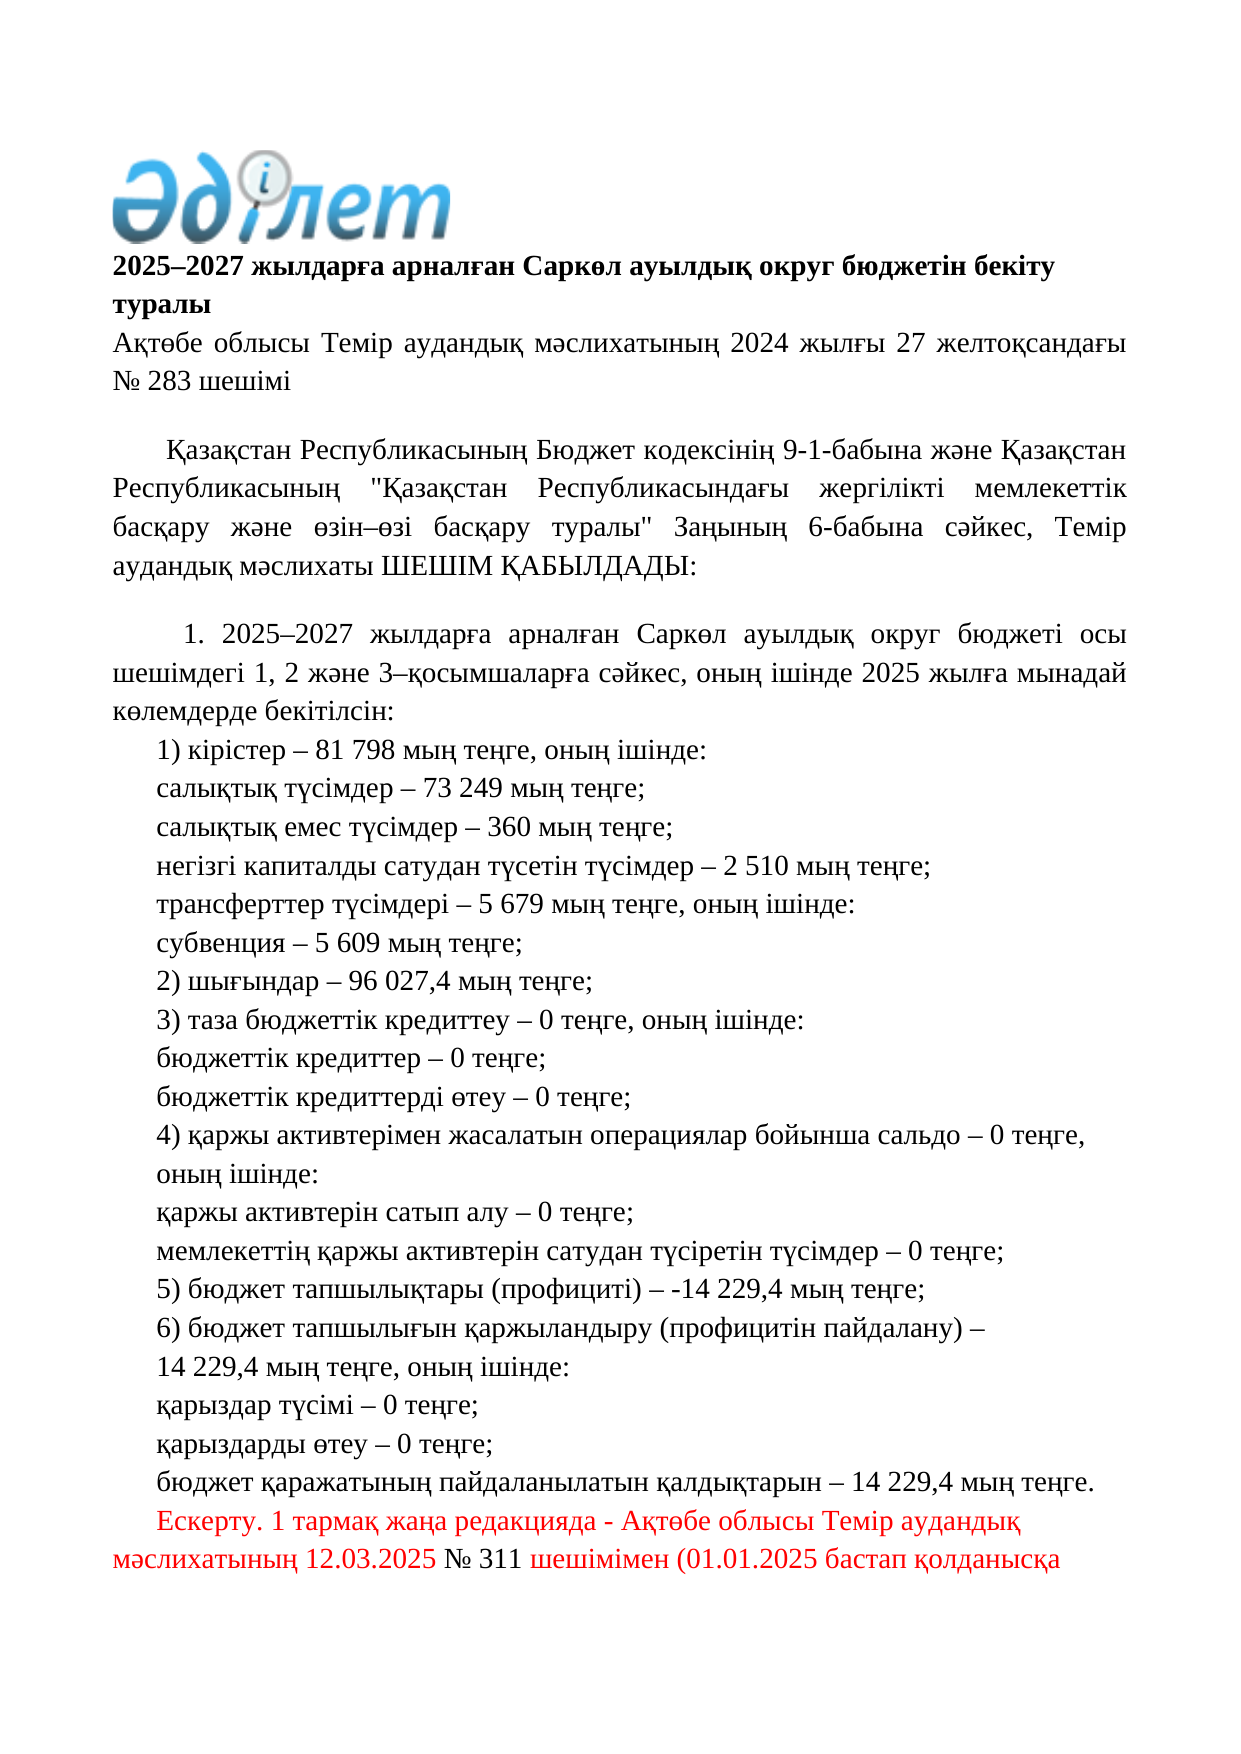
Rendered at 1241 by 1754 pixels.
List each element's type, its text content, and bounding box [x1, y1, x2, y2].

text негізгі капиталды сатудан түсетін түсімдер – 2 510 мың теңге; [112, 848, 1128, 881]
text субвенция – 5 609 мың теңге; [112, 925, 1128, 958]
text трансферттер түсімдері – 5 679 мың теңге, оның ішінде: [112, 886, 1128, 920]
text қарыздар түсімі – 0 теңге; [112, 1387, 1128, 1421]
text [112, 1503, 1128, 1575]
text мемлекеттің қаржы активтерін сатудан түсіретін түсімдер – 0 теңге; [112, 1233, 1128, 1267]
text салықтық емес түсімдер – 360 мың теңге; [112, 809, 1128, 843]
text 4) қаржы активтерімен жасалатын операциялар бойынша сальдо – 0 теңге, [112, 1117, 1128, 1151]
text 5) бюджет тапшылықтары (профициті) – -14 229,4 мың теңге; [112, 1272, 1128, 1305]
text 6) бюджет тапшылығын қаржыландыру (профицитін пайдалану) – [112, 1310, 1128, 1344]
text 2025–2027 жылдарға арналған Саркөл ауылдық округ бюджетін бекіту туралы [112, 248, 1128, 320]
text 3) таза бюджеттік кредиттеу – 0 теңге, оның ішінде: [112, 1002, 1128, 1035]
text 14 229,4 мың теңге, оның ішінде: [112, 1349, 1128, 1382]
text салықтық түсімдер – 73 249 мың теңге; [112, 771, 1128, 804]
text 1) кірістер – 81 798 мың теңге, оның ішінде: [112, 732, 1128, 766]
text оның ішінде: [112, 1156, 1128, 1189]
text бюджет қаражатының пайдаланылатын қалдықтарын – 14 229,4 мың теңге. [112, 1464, 1128, 1498]
text бюджеттік кредиттерді өтеу – 0 теңге; [112, 1079, 1128, 1112]
picture [112, 150, 451, 244]
text бюджеттік кредиттер – 0 теңге; [112, 1040, 1128, 1074]
text 2) шығындар – 96 027,4 мың теңге; [112, 963, 1128, 997]
text 1. 2025–2027 жылдарға арналған Саркөл ауылдық округ бюджеті осы шешімдегі 1, 2 және 3–қосымшаларға сәйкес, оның ішінде 2025 жылға мынадай көлемдерде бекітілсін: [112, 616, 1128, 727]
text қарыздарды өтеу – 0 теңге; [112, 1426, 1128, 1459]
text Ақтөбе облысы Темір аудандық мәслихатының 2024 жылғы 27 желтоқсандағы № 283 шешімі [112, 325, 1128, 397]
text қаржы активтерін сатып алу – 0 теңге; [112, 1194, 1128, 1228]
text Қазақстан Республикасының Бюджет кодексінің 9-1-бабына және Қазақстан Республикасының "Қазақстан Республикасындағы жергілікті мемлекеттік басқару және өзін–өзі басқару туралы" Заңының 6-бабына сәйкес, Темір аудандық мәслихаты ШЕШІМ ҚАБЫЛДАДЫ: [112, 432, 1128, 581]
